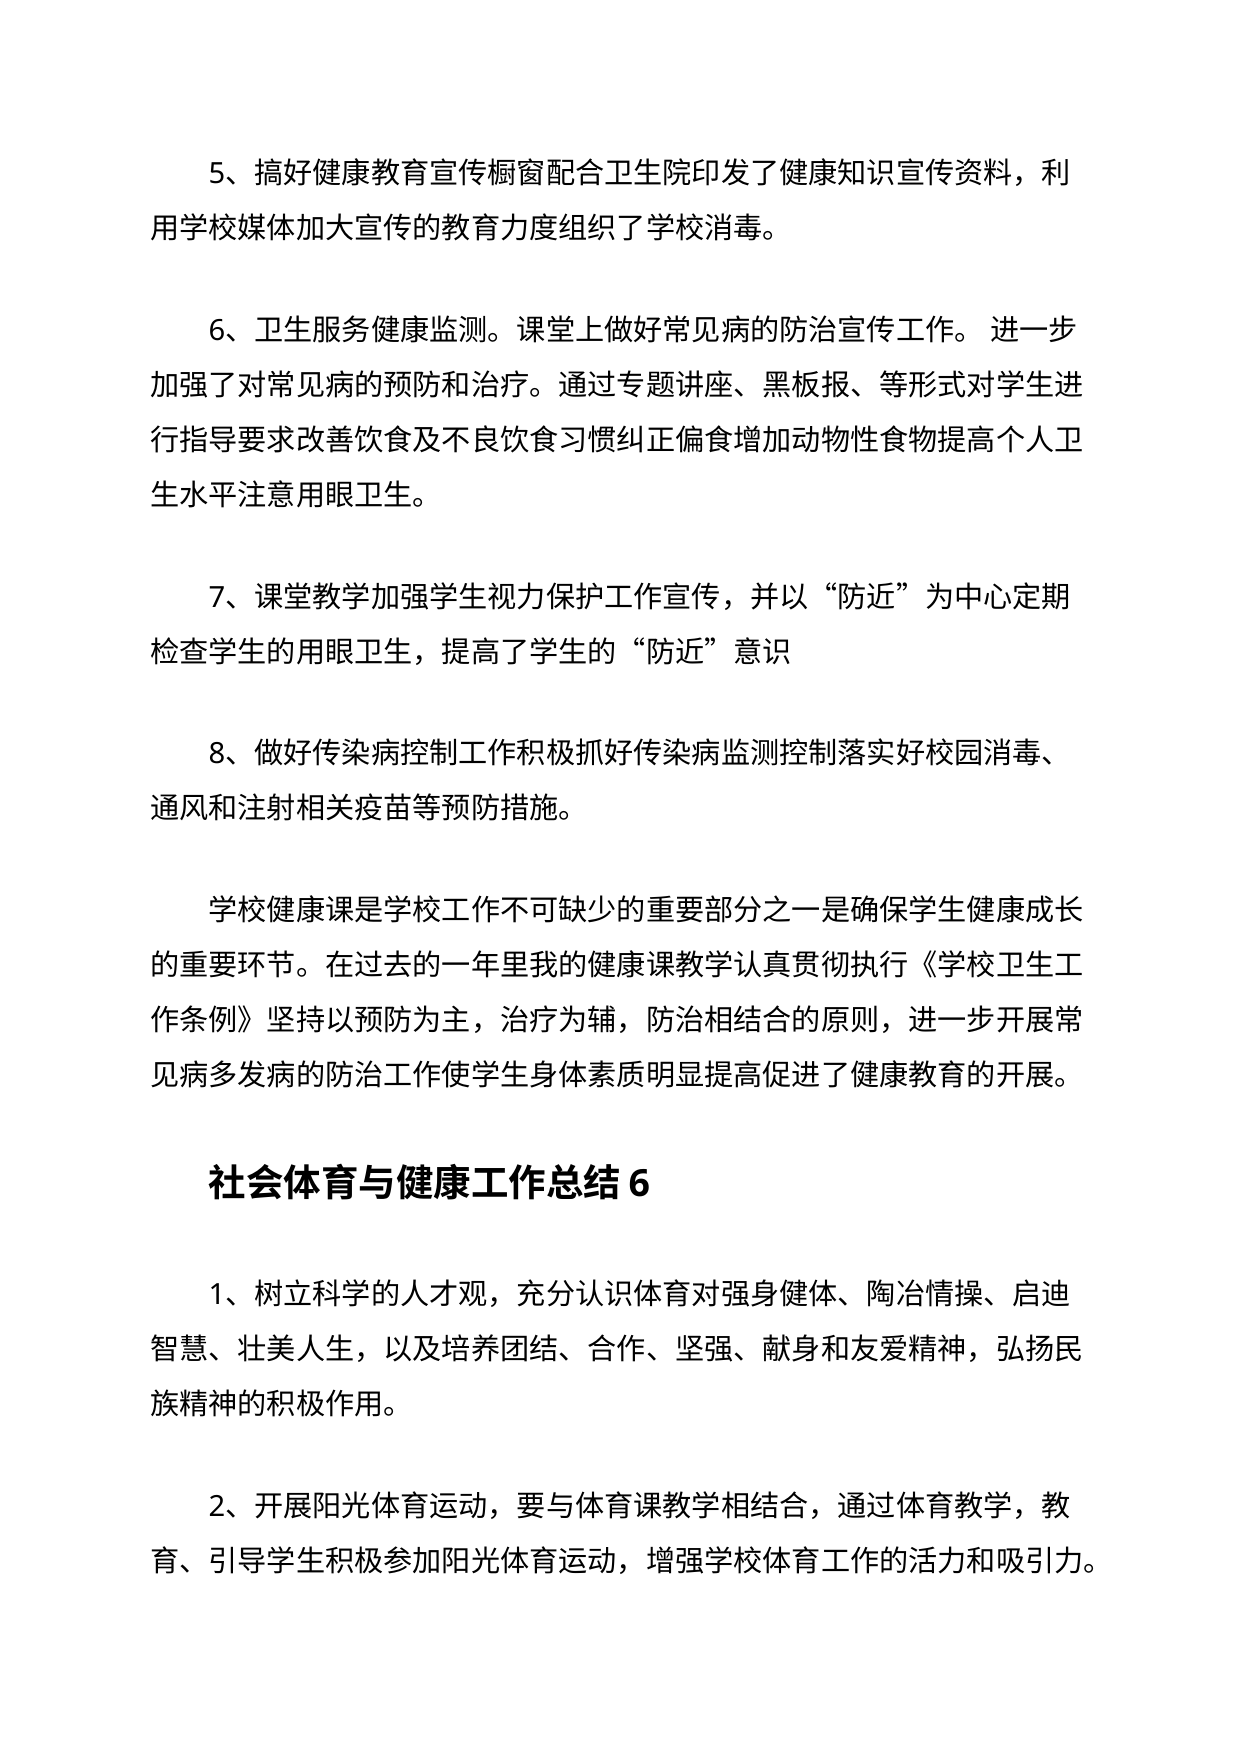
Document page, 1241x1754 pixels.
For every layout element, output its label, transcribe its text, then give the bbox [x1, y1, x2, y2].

text 8、做好传染病控制工作积极抓好传染病监测控制落实好校园消毒、通风和注射相关疫苗等预防措施。 [150, 730, 1090, 827]
text 1、树立科学的人才观，充分认识体育对强身健体、陶冶情操、启迪智慧、壮美人生，以及培养团结、合作、坚强、献身和友爱精神，弘扬民族精神的积极作用。 [150, 1271, 1090, 1423]
text 6、卫生服务健康监测。课堂上做好常见病的防治宣传工作。 进一步加强了对常见病的预防和治疗。通过专题讲座、黑板报、等形式对学生进行指导要求改善饮食及不良饮食习惯纠正偏食增加动物性食物提高个人卫生水平注意用眼卫生。 [150, 307, 1090, 514]
text 2、开展阳光体育运动，要与体育课教学相结合，通过体育教学，教育、引导学生积极参加阳光体育运动，增强学校体育工作的活力和吸引力。 [150, 1483, 1090, 1580]
text 7、课堂教学加强学生视力保护工作宣传，并以“防近”为中心定期检查学生的用眼卫生，提高了学生的“防近”意识 [150, 573, 1090, 671]
text 5、搞好健康教育宣传橱窗配合卫生院印发了健康知识宣传资料，利用学校媒体加大宣传的教育力度组织了学校消毒。 [150, 150, 1090, 247]
text 社会体育与健康工作总结6 [150, 1153, 1090, 1208]
text 学校健康课是学校工作不可缺少的重要部分之一是确保学生健康成长的重要环节。在过去的一年里我的健康课教学认真贯彻执行《学校卫生工作条例》坚持以预防为主，治疗为辅，防治相结合的原则，进一步开展常见病多发病的防治工作使学生身体素质明显提高促进了健康教育的开展。 [150, 887, 1090, 1094]
